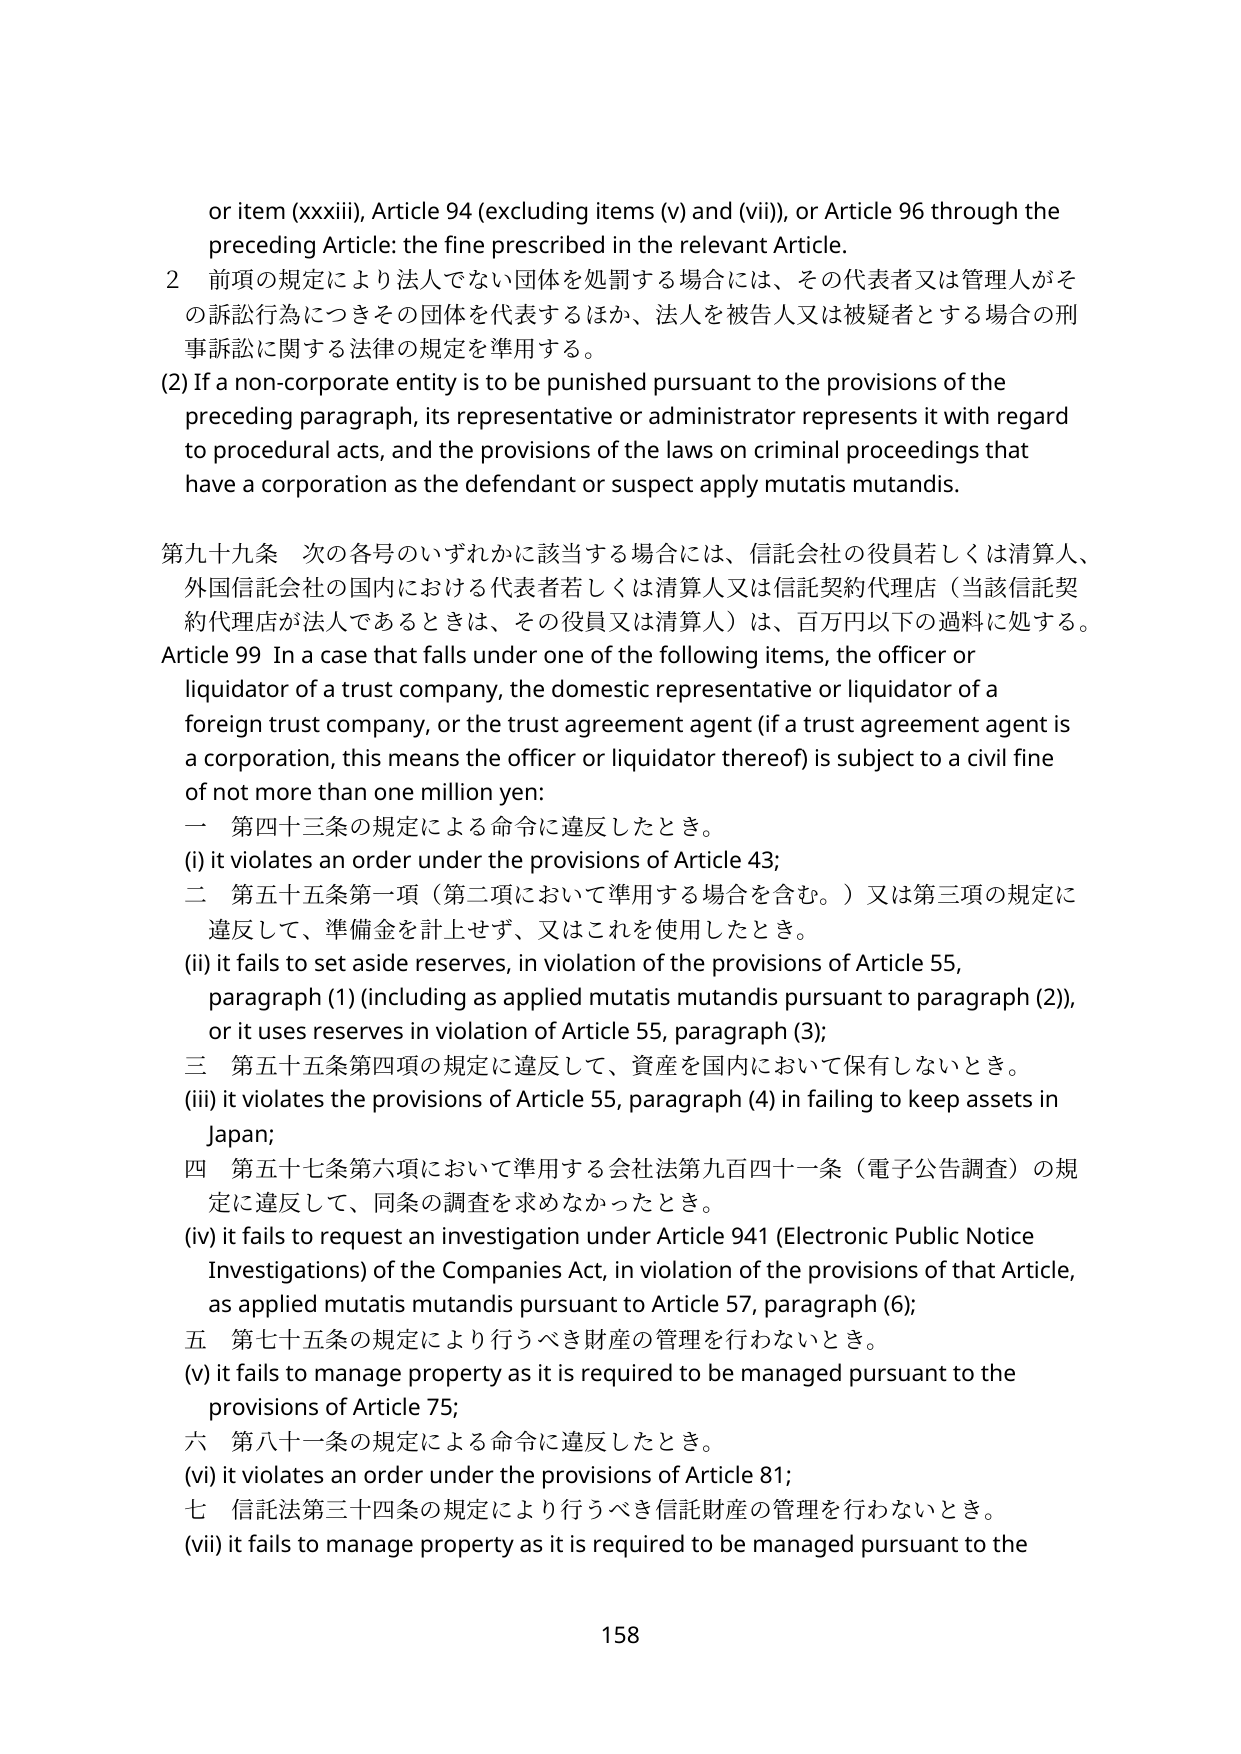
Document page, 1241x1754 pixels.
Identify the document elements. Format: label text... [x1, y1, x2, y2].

text 六 第八十一条の規定による命令に違反したとき。 [184, 1424, 1079, 1458]
text 五 第七十五条の規定により行うべき財産の管理を行わないとき。 [184, 1321, 1079, 1355]
text 一 第四十三条の規定による命令に違反したとき。 [184, 809, 1079, 843]
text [184, 1526, 1079, 1560]
text (iii) it violates the provisions of Article 55, paragraph (4) in failing to keep assets in Japan; [184, 1082, 1079, 1150]
text (vi) it violates an order under the provisions of Article 81; [184, 1458, 1079, 1492]
text 七 信託法第三十四条の規定により行うべき信託財産の管理を行わないとき。 [184, 1492, 1079, 1526]
text (2) If a non-corporate entity is to be punished pursuant to the provisions of the preceding paragraph, its representative or administrator represents it with regard to procedural acts, and the provisions of the laws on criminal proceedings that have a corporation as the defendant or suspect apply mutatis mutandis. [161, 364, 1079, 501]
text 二 第五十五条第一項（第二項において準用する場合を含む。）又は第三項の規定に違反して、準備金を計上せず、又はこれを使用したとき。 [184, 877, 1079, 945]
text (i) it violates an order under the provisions of Article 43; [184, 843, 1079, 877]
text (ii) it fails to set aside reserves, in violation of the provisions of Article 55, paragraph (1) (including as applied mutatis mutandis pursuant to paragraph (2)), or it uses reserves in violation of Article 55, paragraph (3); [184, 945, 1079, 1048]
text ２ 前項の規定により法人でない団体を処罰する場合には、その代表者又は管理人がその訴訟行為につきその団体を代表するほか、法人を被告人又は被疑者とする場合の刑事訴訟に関する法律の規定を準用する。 [161, 262, 1079, 364]
text (iv) it fails to request an investigation under Article 941 (Electronic Public Notice Investigations) of the Companies Act, in violation of the provisions of that Article, as applied mutatis mutandis pursuant to Article 57, paragraph (6); [184, 1219, 1079, 1321]
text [184, 194, 1079, 262]
text (v) it fails to manage property as it is required to be managed pursuant to the provisions of Article 75; [184, 1355, 1079, 1424]
text 第九十九条 次の各号のいずれかに該当する場合には、信託会社の役員若しくは清算人、外国信託会社の国内における代表者若しくは清算人又は信託契約代理店（当該信託契約代理店が法人であるときは、その役員又は清算人）は、百万円以下の過料に処する。 [161, 535, 1079, 638]
text Article 99 In a case that falls under one of the following items, the officer or liquidator of a trust company, the domestic representative or liquidator of a foreign trust company, or the trust agreement agent (if a trust agreement agent is a corporation, this means the officer or liquidator thereof) is subject to a civil fine of not more than one million yen: [161, 638, 1079, 809]
text 四 第五十七条第六項において準用する会社法第九百四十一条（電子公告調査）の規定に違反して、同条の調査を求めなかったとき。 [184, 1150, 1079, 1219]
text 三 第五十五条第四項の規定に違反して、資産を国内において保有しないとき。 [184, 1048, 1079, 1082]
